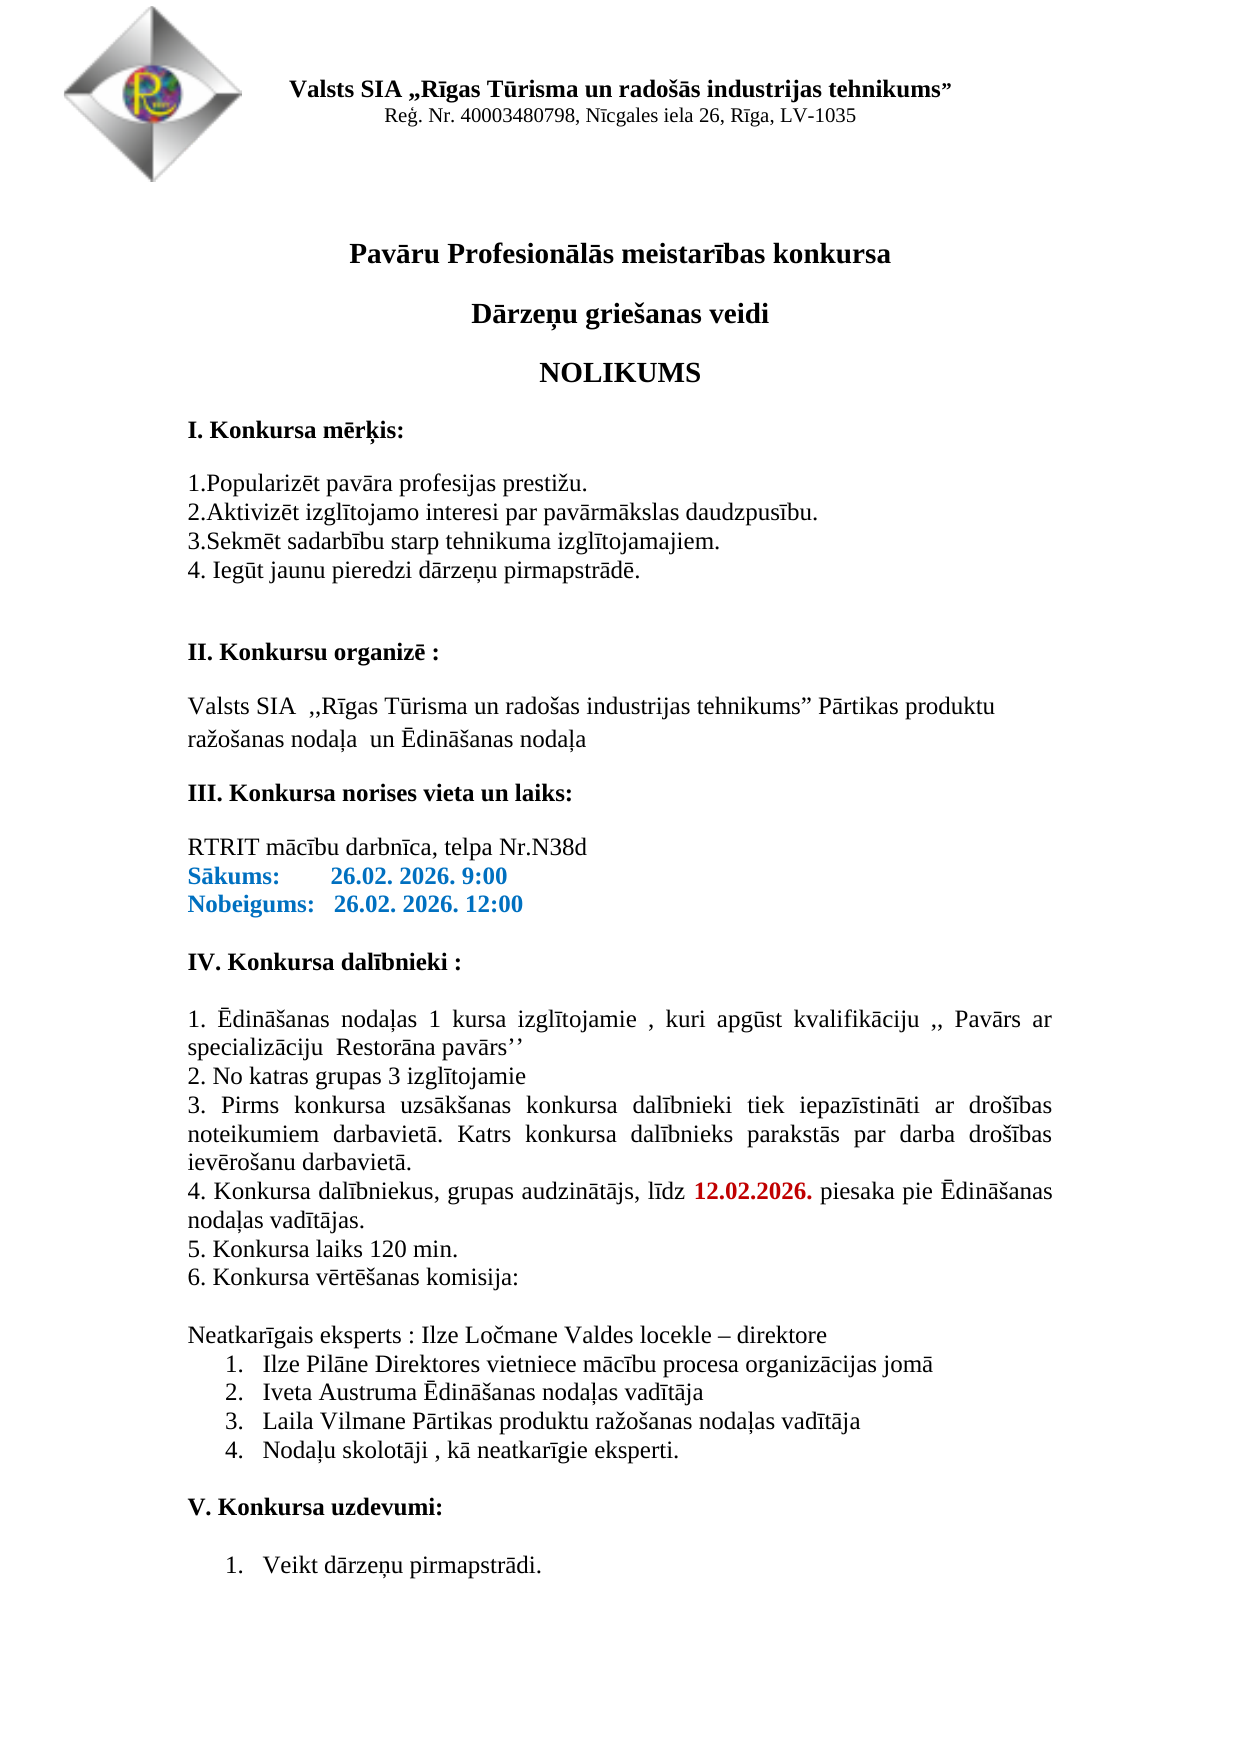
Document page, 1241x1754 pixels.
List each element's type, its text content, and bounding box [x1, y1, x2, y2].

text Neatkarīgais eksperts : Ilze Ločmane Valdes locekle – direktore [187, 1320, 1053, 1349]
text 2.Aktivizēt izglītojamo interesi par pavārmākslas daudzpusību. [187, 497, 1053, 526]
list Nodaļu skolotāji , kā neatkarīgie eksperti. [225, 1435, 1053, 1464]
text Nobeigums: 26.02. 2026. 12:00 [187, 889, 1053, 918]
text Pavāru Profesionālās meistarības konkursa [187, 237, 1053, 270]
list Ilze Pilāne Direktores vietniece mācību procesa organizācijas jomā [225, 1349, 1053, 1377]
text 2. No katras grupas 3 izglītojamie [187, 1061, 1053, 1090]
text 5. Konkursa laiks 120 min. [187, 1234, 1053, 1262]
text 3. Pirms konkursa uzsākšanas konkursa dalībnieki tiek iepazīstināti ar drošības noteikumiem darbavietā. Katrs konkursa dalībnieks parakstās par darba drošības ievērošanu darbavietā. [187, 1090, 1053, 1176]
text 1.Popularizēt pavāra profesijas prestižu. [187, 468, 1053, 497]
text Dārzeņu griešanas veidi [187, 296, 1053, 329]
text II. Konkursu organizē : [187, 637, 1053, 666]
text 3.Sekmēt sadarbību starp tehnikuma izglītojamajiem. [187, 526, 1053, 555]
text 4. Konkursa dalībniekus, grupas audzinātājs, līdz 12.02.2026. piesaka pie Ēdināšanas nodaļas vadītājas. [187, 1176, 1053, 1234]
text IV. Konkursa dalībnieki : [187, 947, 1053, 976]
text NOLIKUMS [187, 355, 1053, 389]
picture [63, 6, 242, 182]
text V. Konkursa uzdevumi: [187, 1492, 1053, 1521]
text Valsts SIA ,,Rīgas Tūrisma un radošas industrijas tehnikums” Pārtikas produktu ražošanas nodaļa un Ēdināšanas nodaļa [187, 691, 1053, 753]
text III. Konkursa norises vieta un laiks: [187, 778, 1053, 807]
text 4. Iegūt jaunu pieredzi dārzeņu pirmapstrādē. [187, 555, 1053, 583]
list Laila Vilmane Pārtikas produktu ražošanas nodaļas vadītāja [225, 1406, 1053, 1435]
text RTRIT mācību darbnīca, telpa Nr.N38d [187, 832, 1053, 861]
list Veikt dārzeņu pirmapstrādi. [225, 1550, 1053, 1579]
text 6. Konkursa vērtēšanas komisija: [187, 1262, 1053, 1291]
text I. Konkursa mērķis: [187, 415, 1053, 443]
list Iveta Austruma Ēdināšanas nodaļas vadītāja [225, 1377, 1053, 1406]
text Sākums: 26.02. 2026. 9:00 [187, 861, 1053, 889]
text 1. Ēdināšanas nodaļas 1 kursa izglītojamie , kuri apgūst kvalifikāciju ,, Pavārs ar specializāciju Restorāna pavārs’’ [187, 1004, 1053, 1061]
